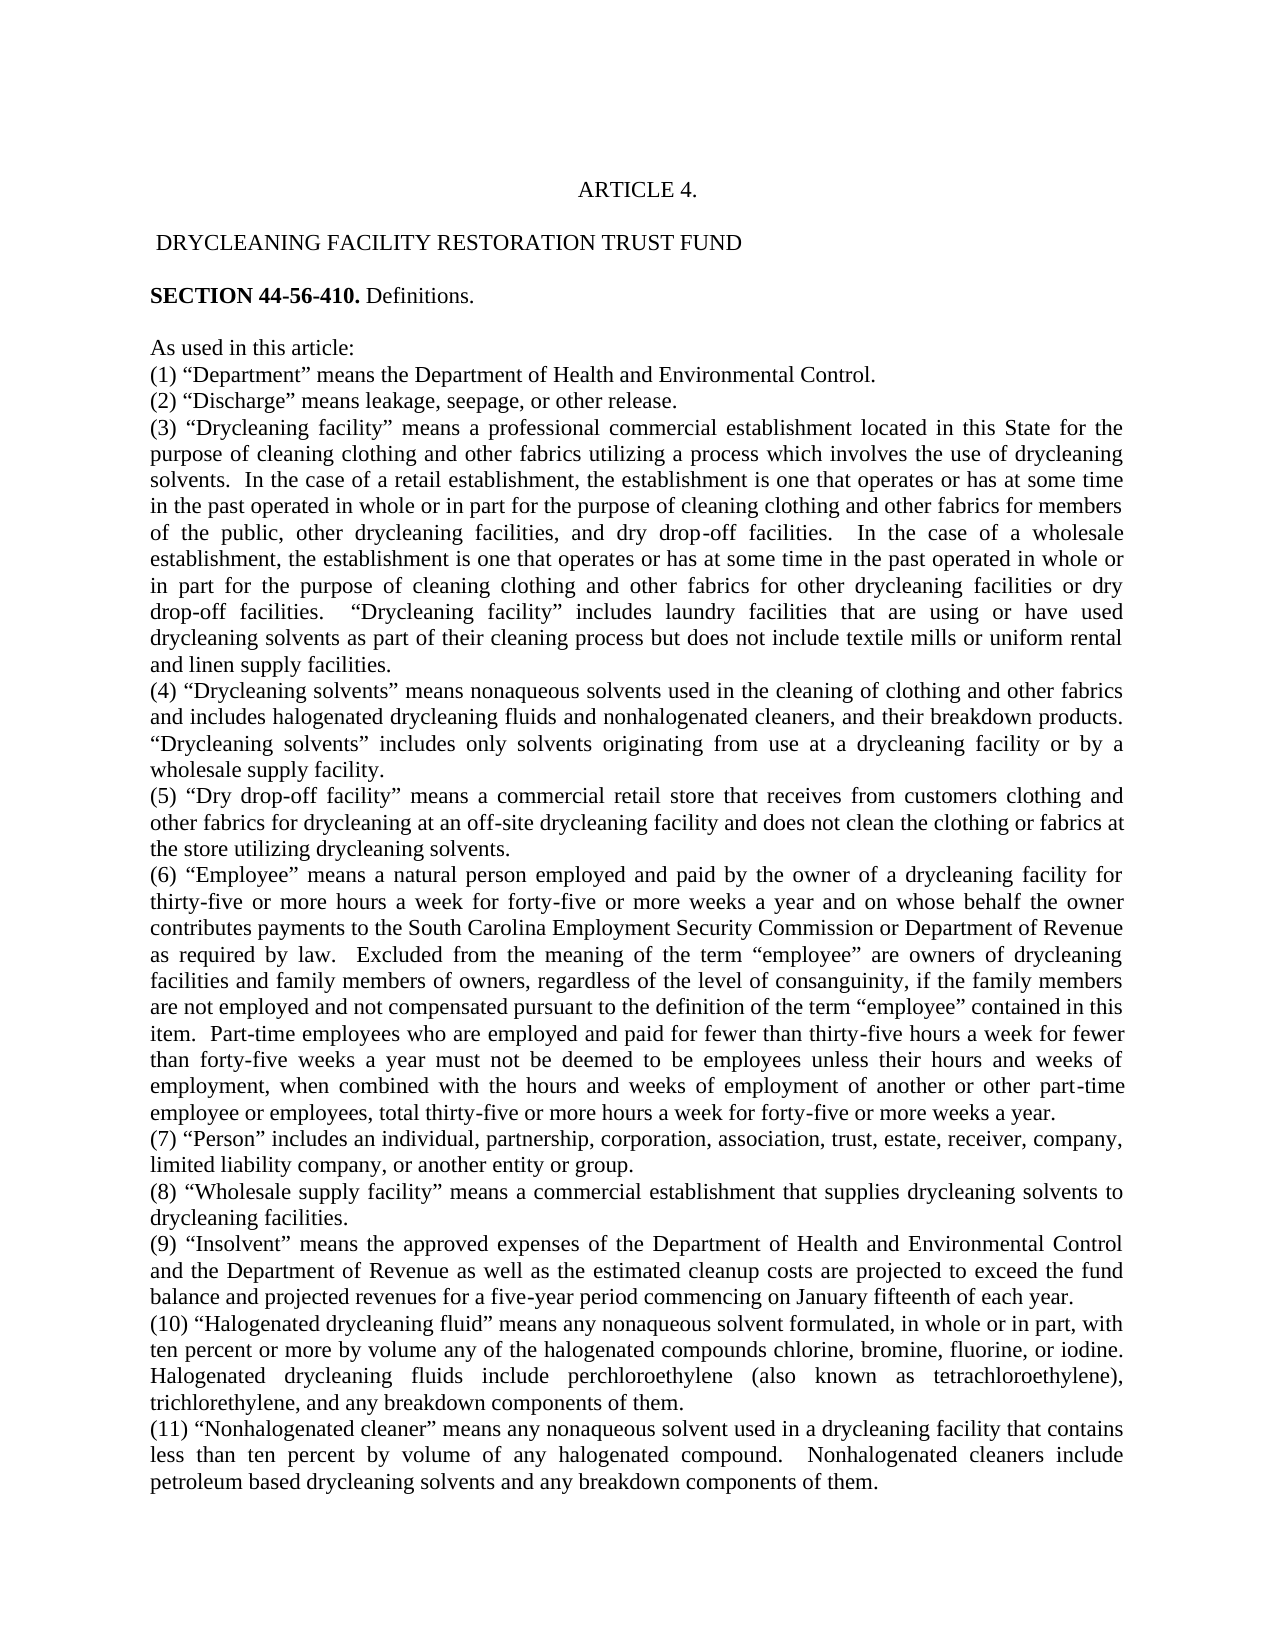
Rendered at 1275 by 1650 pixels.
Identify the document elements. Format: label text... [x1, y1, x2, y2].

text (7) “Person” includes an individual, partnership, corporation, association, trust, estate, receiver, company, limited liability company, or another entity or group. [150, 1125, 1125, 1178]
text (3) “Drycleaning facility” means a professional commercial establishment located in this State for the purpose of cleaning clothing and other fabrics utilizing a process which involves the use of drycleaning solvents. In the case of a retail establishment, the establishment is one that operates or has at some time in the past operated in whole or in part for the purpose of cleaning clothing and other fabrics for members of the public, other drycleaning facilities, and dry drop-off facilities. In the case of a wholesale establishment, the establishment is one that operates or has at some time in the past operated in whole or in part for the purpose of cleaning clothing and other fabrics for other drycleaning facilities or dry drop-off facilities. “Drycleaning facility” includes laundry facilities that are using or have used drycleaning solvents as part of their cleaning process but does not include textile mills or uniform rental and linen supply facilities. [150, 413, 1125, 677]
text SECTION 44-56-410. Definitions. [150, 282, 1125, 308]
text (4) “Drycleaning solvents” means nonaqueous solvents used in the cleaning of clothing and other fabrics and includes halogenated drycleaning fluids and nonhalogenated cleaners, and their breakdown products. “Drycleaning solvents” includes only solvents originating from use at a drycleaning facility or by a wholesale supply facility. [150, 677, 1125, 782]
text (9) “Insolvent” means the approved expenses of the Department of Health and Environmental Control and the Department of Revenue as well as the estimated cleanup costs are projected to exceed the fund balance and projected revenues for a five-year period commencing on January fifteenth of each year. [150, 1231, 1125, 1309]
text (5) “Dry drop-off facility” means a commercial retail store that receives from customers clothing and other fabrics for drycleaning at an off-site drycleaning facility and does not clean the clothing or fabrics at the store utilizing drycleaning solvents. [150, 782, 1125, 862]
text ARTICLE 4. [150, 176, 1125, 203]
text (8) “Wholesale supply facility” means a commercial establishment that supplies drycleaning solvents to drycleaning facilities. [150, 1178, 1125, 1231]
text DRYCLEANING FACILITY RESTORATION TRUST FUND [150, 229, 1125, 255]
text (6) “Employee” means a natural person employed and paid by the owner of a drycleaning facility for thirty-five or more hours a week for forty-five or more weeks a year and on whose behalf the owner contributes payments to the South Carolina Employment Security Commission or Department of Revenue as required by law. Excluded from the meaning of the term “employee” are owners of drycleaning facilities and family members of owners, regardless of the level of consanguinity, if the family members are not employed and not compensated pursuant to the definition of the term “employee” contained in this item. Part-time employees who are employed and paid for fewer than thirty-five hours a week for fewer than forty-five weeks a year must not be deemed to be employees unless their hours and weeks of employment, when combined with the hours and weeks of employment of another or other part-time employee or employees, total thirty-five or more hours a week for forty-five or more weeks a year. [150, 862, 1125, 1125]
text (1) “Department” means the Department of Health and Environmental Control. [150, 361, 1125, 387]
text (11) “Nonhalogenated cleaner” means any nonaqueous solvent used in a drycleaning facility that contains less than ten percent by volume of any halogenated compound. Nonhalogenated cleaners include petroleum based drycleaning solvents and any breakdown components of them. [150, 1415, 1125, 1494]
text (2) “Discharge” means leakage, seepage, or other release. [150, 387, 1125, 413]
text (10) “Halogenated drycleaning fluid” means any nonaqueous solvent formulated, in whole or in part, with ten percent or more by volume any of the halogenated compounds chlorine, bromine, fluorine, or iodine. Halogenated drycleaning fluids include perchloroethylene (also known as tetrachloroethylene), trichlorethylene, and any breakdown components of them. [150, 1309, 1125, 1415]
text As used in this article: [150, 334, 1125, 361]
